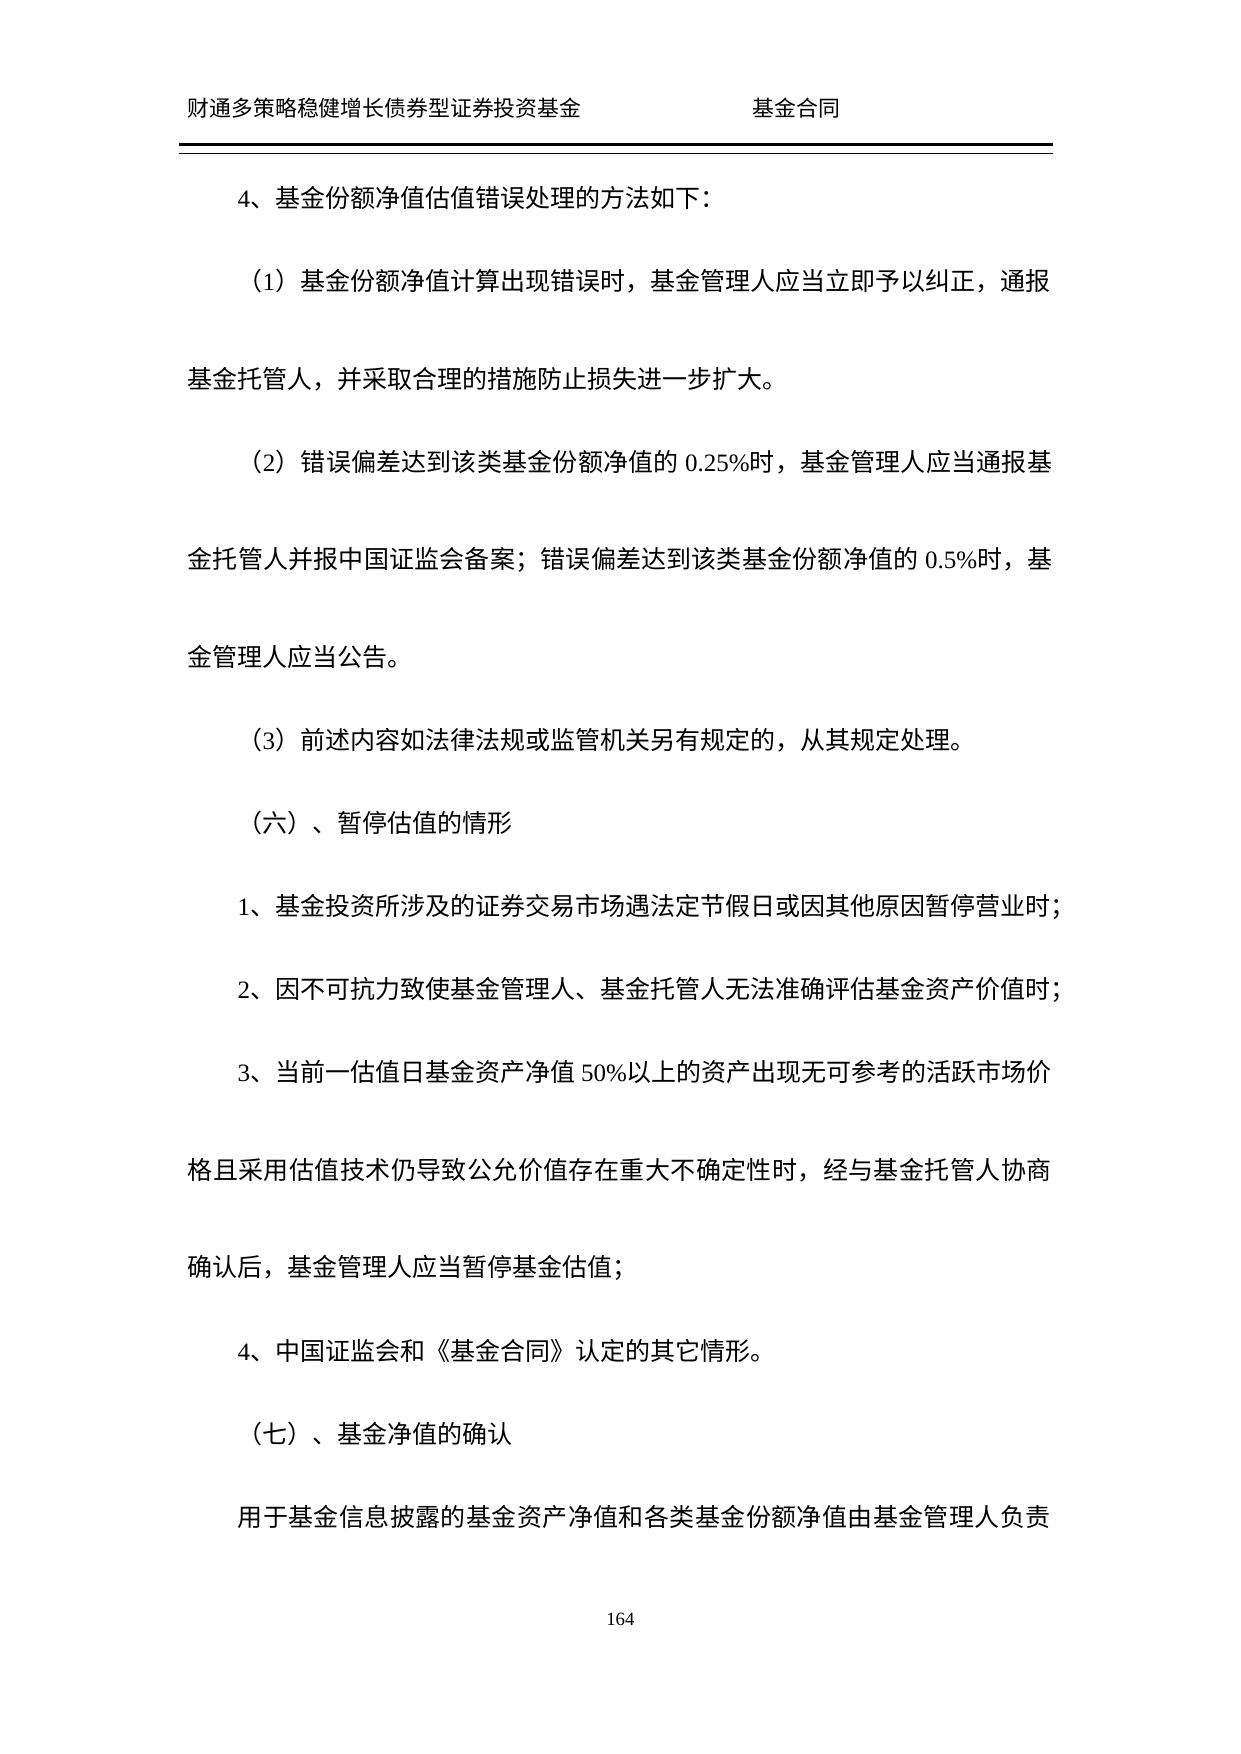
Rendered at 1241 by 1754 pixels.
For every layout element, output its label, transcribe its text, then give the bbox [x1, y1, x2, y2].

text （六）、暂停估值的情形 [187, 789, 1053, 854]
text 4、中国证监会和《基金合同》认定的其它情形。 [187, 1317, 1053, 1382]
text 2、因不可抗力致使基金管理人、基金托管人无法准确评估基金资产价值时； [187, 955, 1053, 1020]
text 1、基金投资所涉及的证券交易市场遇法定节假日或因其他原因暂停营业时； [187, 872, 1053, 937]
text （2）错误偏差达到该类基金份额净值的0.25%时，基金管理人应当通报基金托管人并报中国证监会备案；错误偏差达到该类基金份额净值的0.5%时，基金管理人应当公告。 [187, 428, 1053, 688]
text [187, 1483, 1053, 1548]
text （七）、基金净值的确认 [187, 1400, 1053, 1465]
text 4、基金份额净值估值错误处理的方法如下： [187, 164, 1053, 229]
text （1）基金份额净值计算出现错误时，基金管理人应当立即予以纠正，通报基金托管人，并采取合理的措施防止损失进一步扩大。 [187, 247, 1053, 410]
text 3、当前一估值日基金资产净值50%以上的资产出现无可参考的活跃市场价格且采用估值技术仍导致公允价值存在重大不确定性时，经与基金托管人协商确认后，基金管理人应当暂停基金估值； [187, 1038, 1053, 1298]
text （3）前述内容如法律法规或监管机关另有规定的，从其规定处理。 [187, 706, 1053, 771]
